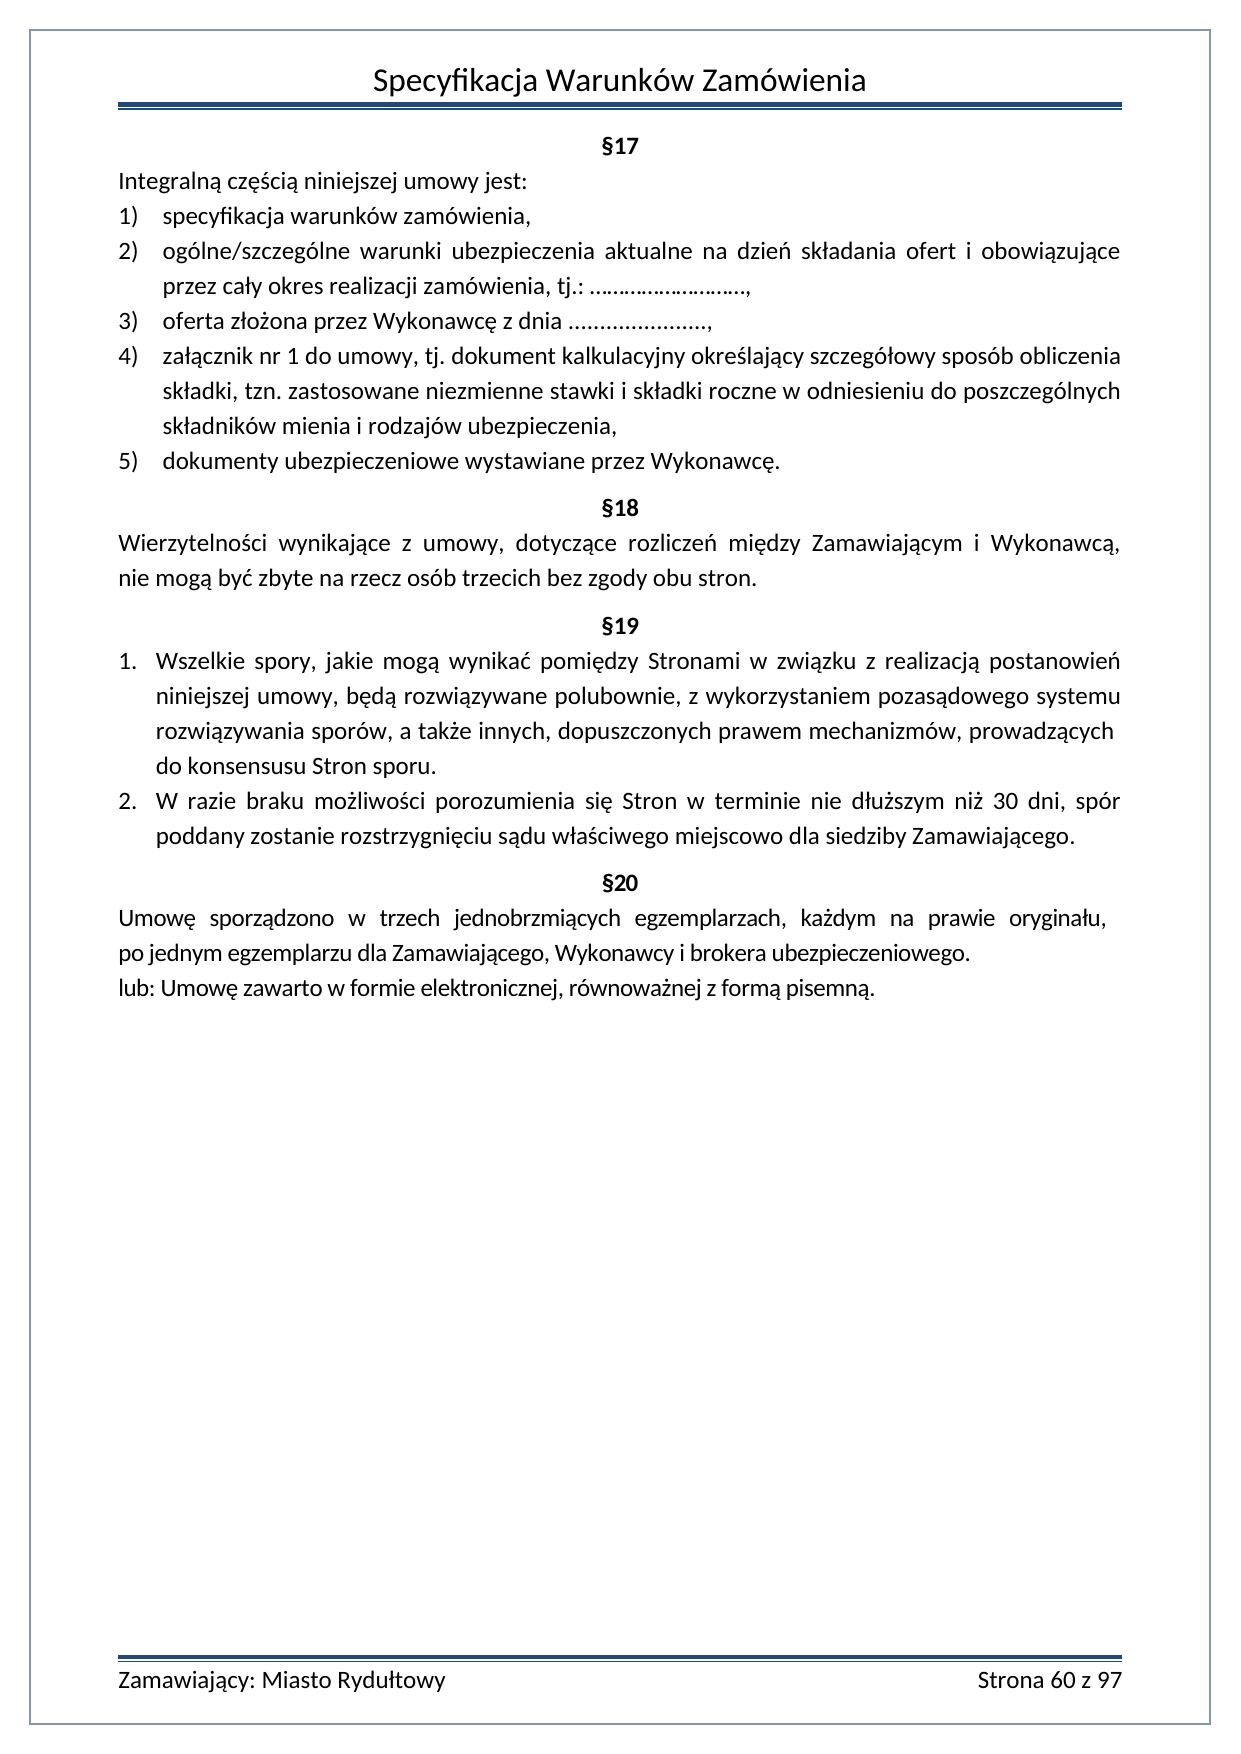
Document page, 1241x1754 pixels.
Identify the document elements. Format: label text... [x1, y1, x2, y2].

list ogólne/szczególne warunki ubezpieczenia aktualne na dzień składania ofert i obowiązujące przez cały okres realizacji zamówienia, tj.: ………………………, [118, 235, 1122, 300]
list Wszelkie spory, jakie mogą wynikać pomiędzy Stronami w związku z realizacją postanowień niniejszej umowy, będą rozwiązywane polubownie, z wykorzystaniem pozasądowego systemu rozwiązywania sporów, a także innych, dopuszczonych prawem mechanizmów, prowadzących do konsensusu Stron sporu. [118, 645, 1122, 780]
list W razie braku możliwości porozumienia się Stron w terminie nie dłuższym niż 30 dni, spór poddany zostanie rozstrzygnięciu sądu właściwego miejscowo dla siedziby Zamawiającego. [118, 785, 1122, 850]
text §20 [118, 867, 1122, 898]
text Integralną częścią niniejszej umowy jest: [118, 165, 1122, 195]
list oferta złożona przez Wykonawcę z dnia ......................, [118, 305, 1122, 335]
text §18 [118, 492, 1122, 523]
list dokumenty ubezpieczeniowe wystawiane przez Wykonawcę. [118, 445, 1122, 475]
text §17 [118, 130, 1122, 160]
list specyfikacja warunków zamówienia, [118, 200, 1122, 230]
text lub: Umowę zawarto w formie elektronicznej, równoważnej z formą pisemną. [118, 972, 1122, 1003]
text §19 [118, 610, 1122, 640]
text Wierzytelności wynikające z umowy, dotyczące rozliczeń między Zamawiającym i Wykonawcą, nie mogą być zbyte na rzecz osób trzecich bez zgody obu stron. [118, 527, 1122, 593]
list załącznik nr 1 do umowy, tj. dokument kalkulacyjny określający szczegółowy sposób obliczenia składki, tzn. zastosowane niezmienne stawki i składki roczne w odniesieniu do poszczególnych składników mienia i rodzajów ubezpieczenia, [118, 340, 1122, 440]
text Umowę sporządzono w trzech jednobrzmiących egzemplarzach, każdym na prawie oryginału, po jednym egzemplarzu dla Zamawiającego, Wykonawcy i brokera ubezpieczeniowego. [118, 902, 1122, 968]
